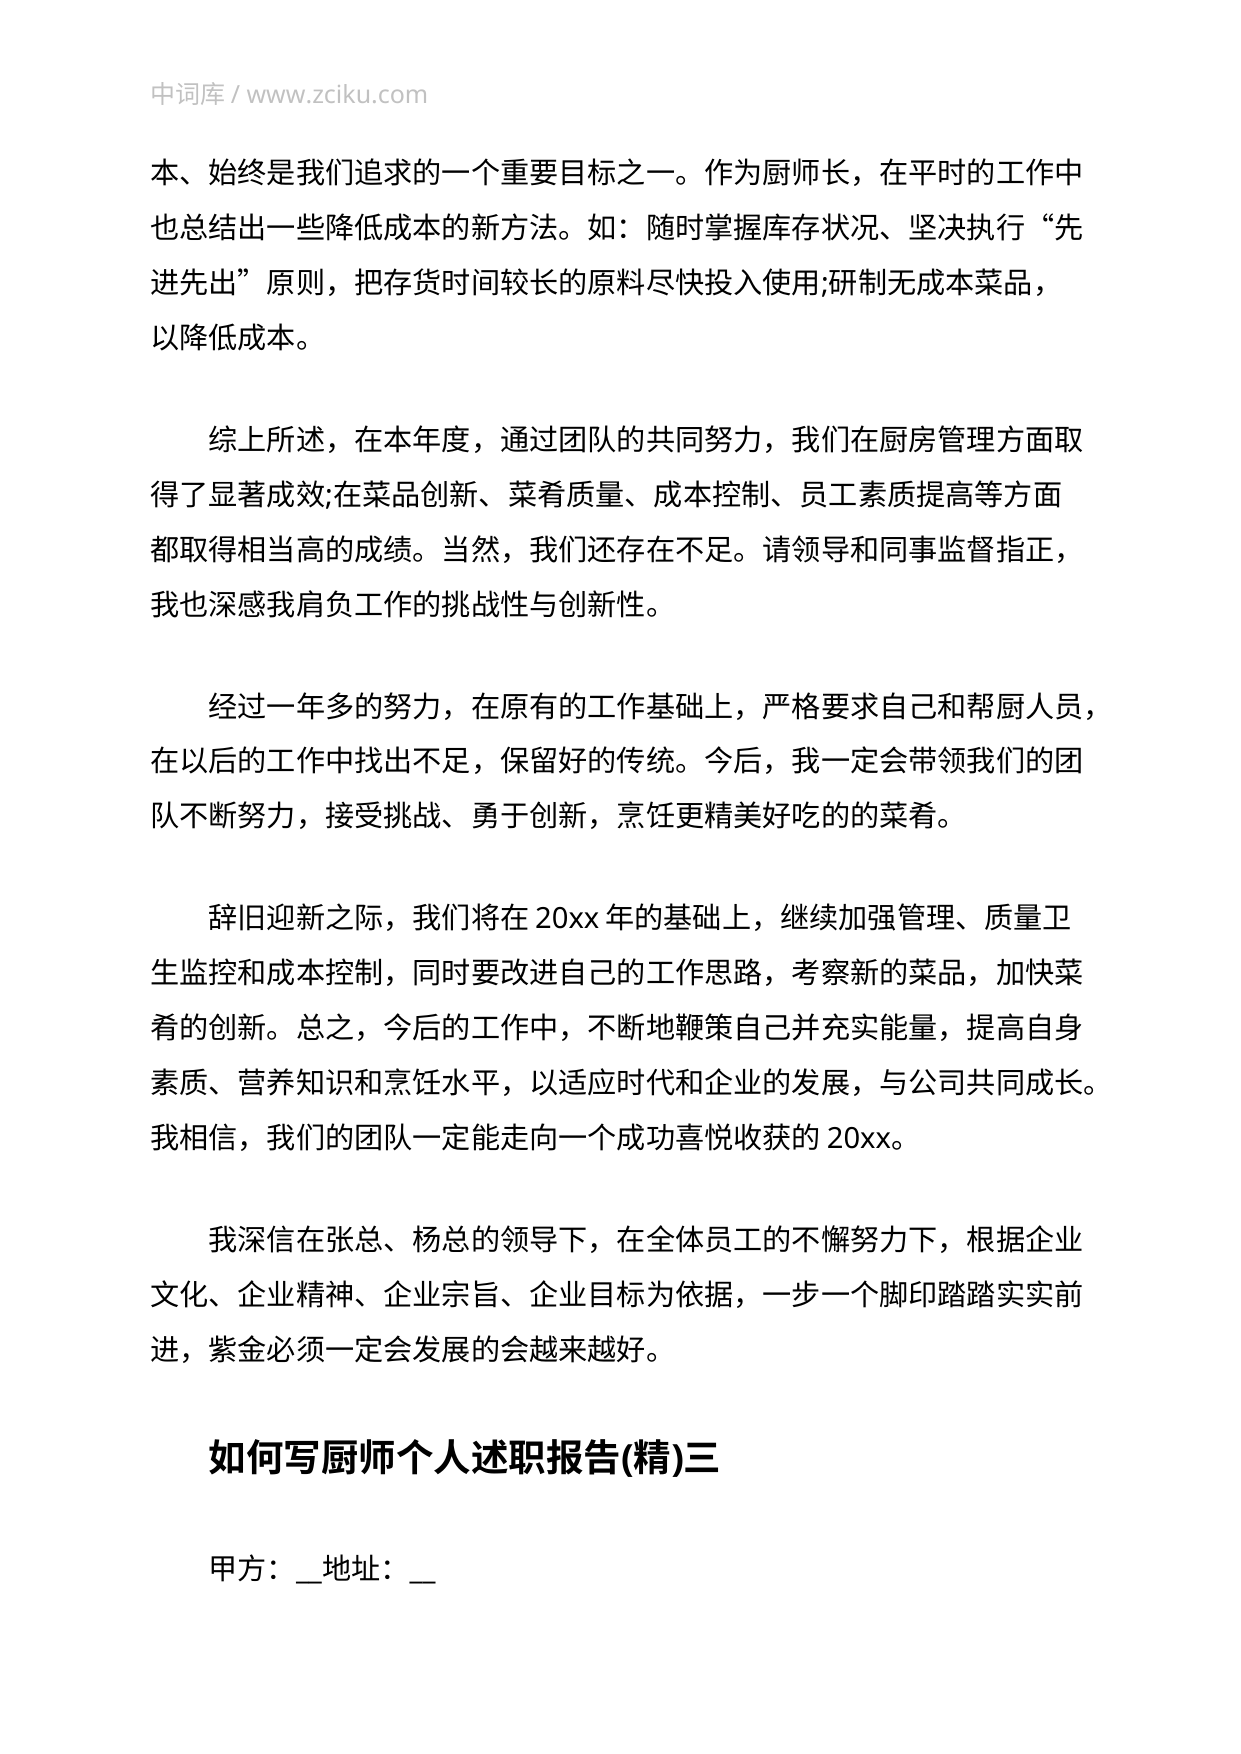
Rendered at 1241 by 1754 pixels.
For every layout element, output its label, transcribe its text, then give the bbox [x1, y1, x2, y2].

text 甲方：__地址：__ [150, 1546, 1090, 1588]
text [150, 150, 1090, 357]
text 综上所述，在本年度，通过团队的共同努力，我们在厨房管理方面取得了显著成效;在菜品创新、菜肴质量、成本控制、员工素质提高等方面都取得相当高的成绩。当然，我们还存在不足。请领导和同事监督指正，我也深感我肩负工作的挑战性与创新性。 [150, 417, 1090, 624]
text 经过一年多的努力，在原有的工作基础上，严格要求自己和帮厨人员，在以后的工作中找出不足，保留好的传统。今后，我一定会带领我们的团队不断努力，接受挑战、勇于创新，烹饪更精美好吃的的菜肴。 [150, 683, 1090, 835]
text 辞旧迎新之际，我们将在20xx年的基础上，继续加强管理、质量卫生监控和成本控制，同时要改进自己的工作思路，考察新的菜品，加快菜肴的创新。总之，今后的工作中，不断地鞭策自己并充实能量，提高自身素质、营养知识和烹饪水平，以适应时代和企业的发展，与公司共同成长。我相信，我们的团队一定能走向一个成功喜悦收获的20xx。 [150, 895, 1090, 1157]
text 如何写厨师个人述职报告(精)三 [150, 1428, 1090, 1482]
text 我深信在张总、杨总的领导下，在全体员工的不懈努力下，根据企业文化、企业精神、企业宗旨、企业目标为依据，一步一个脚印踏踏实实前进，紫金必须一定会发展的会越来越好。 [150, 1216, 1090, 1368]
